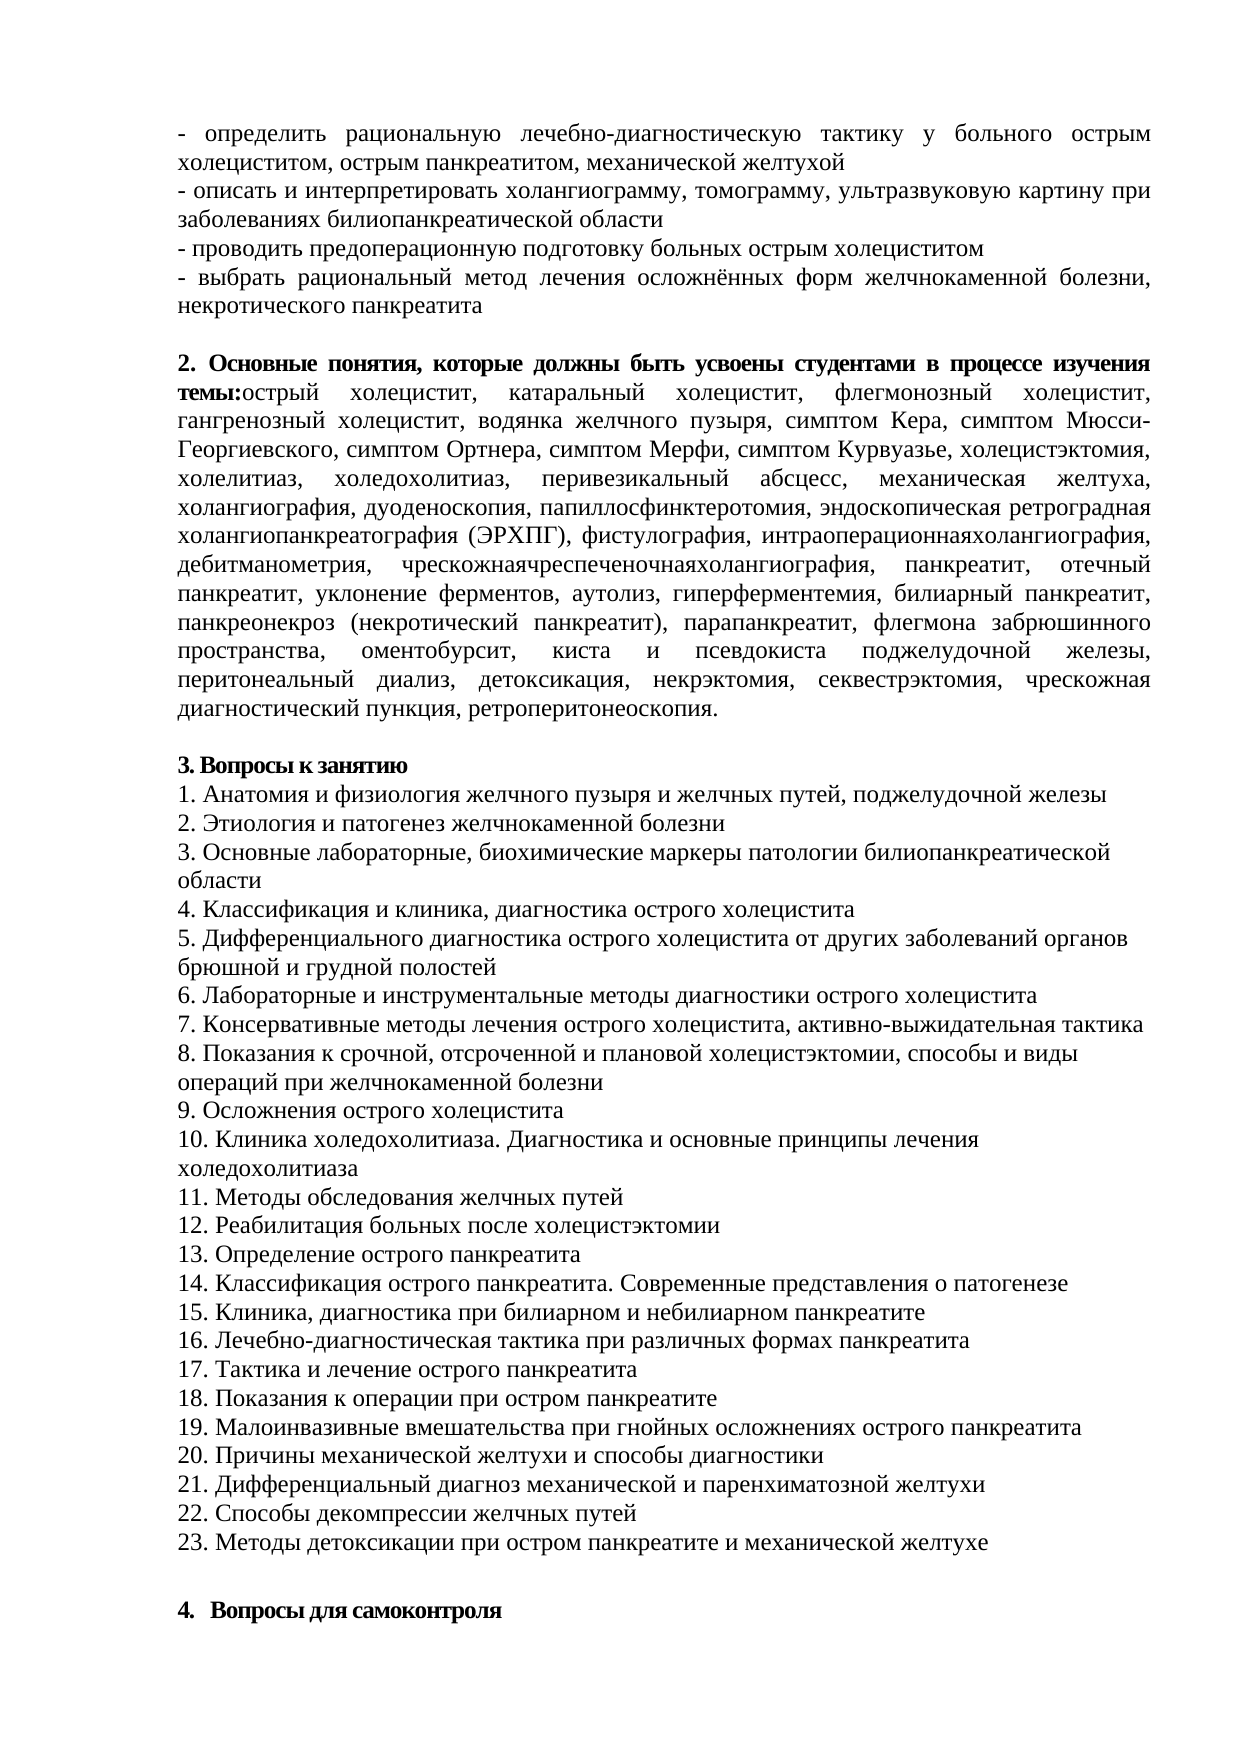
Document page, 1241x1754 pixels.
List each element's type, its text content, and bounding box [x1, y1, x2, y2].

text 18. Показания к операции при остром панкреатите [177, 1383, 1152, 1412]
text 23. Методы детоксикации при остром панкреатите и механической желтухе [177, 1527, 1152, 1556]
text 10. Клиника холедохолитиаза. Диагностика и основные принципы лечения холедохолитиаза [177, 1124, 1152, 1182]
text 13. Определение острого панкреатита [177, 1239, 1152, 1268]
text 3. Вопросы к занятию [177, 751, 1152, 779]
text 1. Анатомия и физиология желчного пузыря и желчных путей, поджелудочной железы [177, 779, 1152, 808]
text 6. Лабораторные и инструментальные методы диагностики острого холецистита [177, 981, 1152, 1009]
text 21. Дифференциальный диагноз механической и паренхиматозной желтухи [177, 1469, 1152, 1498]
text 7. Консервативные методы лечения острого холецистита, активно-выжидательная тактика [177, 1009, 1152, 1038]
text - выбрать рациональный метод лечения осложнённых форм желчнокаменной болезни, некротического панкреатита [177, 262, 1152, 319]
text 8. Показания к срочной, отсроченной и плановой холецистэктомии, способы и виды операций при желчнокаменной болезни [177, 1038, 1152, 1096]
text 12. Реабилитация больных после холецистэктомии [177, 1211, 1152, 1239]
text 3. Основные лабораторные, биохимические маркеры патологии билиопанкреатической области [177, 837, 1152, 894]
text 5. Дифференциального диагностика острого холецистита от других заболеваний органов брюшной и грудной полостей [177, 923, 1152, 981]
text 19. Малоинвазивные вмешательства при гнойных осложнениях острого панкреатита [177, 1412, 1152, 1441]
text 16. Лечебно-диагностическая тактика при различных формах панкреатита [177, 1326, 1152, 1354]
text 4. Вопросы для самоконтроля [177, 1584, 1103, 1627]
text 9. Осложнения острого холецистита [177, 1096, 1152, 1124]
text 15. Клиника, диагностика при билиарном и небилиарном панкреатите [177, 1297, 1152, 1326]
text 20. Причины механической желтухи и способы диагностики [177, 1441, 1152, 1469]
text - определить рациональную лечебно-диагностическую тактику у больного острым холециститом, острым панкреатитом, механической желтухой [177, 118, 1152, 176]
text 11. Методы обследования желчных путей [177, 1182, 1152, 1211]
text 2. Основные понятия, которые должны быть усвоены студентами в процессе изучения темы:острый холецистит, катаральный холецистит, флегмонозный холецистит, гангренозный холецистит, водянка желчного пузыря, симптом Кера, симптом Мюсси-Георгиевского, симптом Ортнера, симптом Мерфи, симптом Курвуазье, холецистэктомия, холелитиаз, холедохолитиаз, перивезикальный абсцесс, механическая желтуха, холангиография, дуоденоскопия, папиллосфинктеротомия, эндоскопическая ретроградная холангиопанкреатография (ЭРХПГ), фистулография, интраоперационнаяхолангиография, дебитманометрия, чрескожнаячреспеченочнаяхолангиография, панкреатит, отечный панкреатит, уклонение ферментов, аутолиз, гиперферментемия, билиарный панкреатит, панкреонекроз (некротический панкреатит), парапанкреатит, флегмона забрюшинного пространства, оментобурсит, киста и псевдокиста поджелудочной железы, перитонеальный диализ, детоксикация, некрэктомия, секвестрэктомия, чрескожная диагностический пункция, ретроперитонеоскопия. [177, 348, 1152, 722]
text 17. Тактика и лечение острого панкреатита [177, 1354, 1152, 1383]
text 22. Способы декомпрессии желчных путей [177, 1498, 1152, 1527]
text - описать и интерпретировать холангиограмму, томограмму, ультразвуковую картину при заболеваниях билиопанкреатической области [177, 176, 1152, 233]
text - проводить предоперационную подготовку больных острым холециститом [177, 233, 1152, 262]
text 2. Этиология и патогенез желчнокаменной болезни [177, 808, 1152, 837]
text 14. Классификация острого панкреатита. Современные представления о патогенезе [177, 1268, 1152, 1297]
text 4. Классификация и клиника, диагностика острого холецистита [177, 894, 1152, 923]
